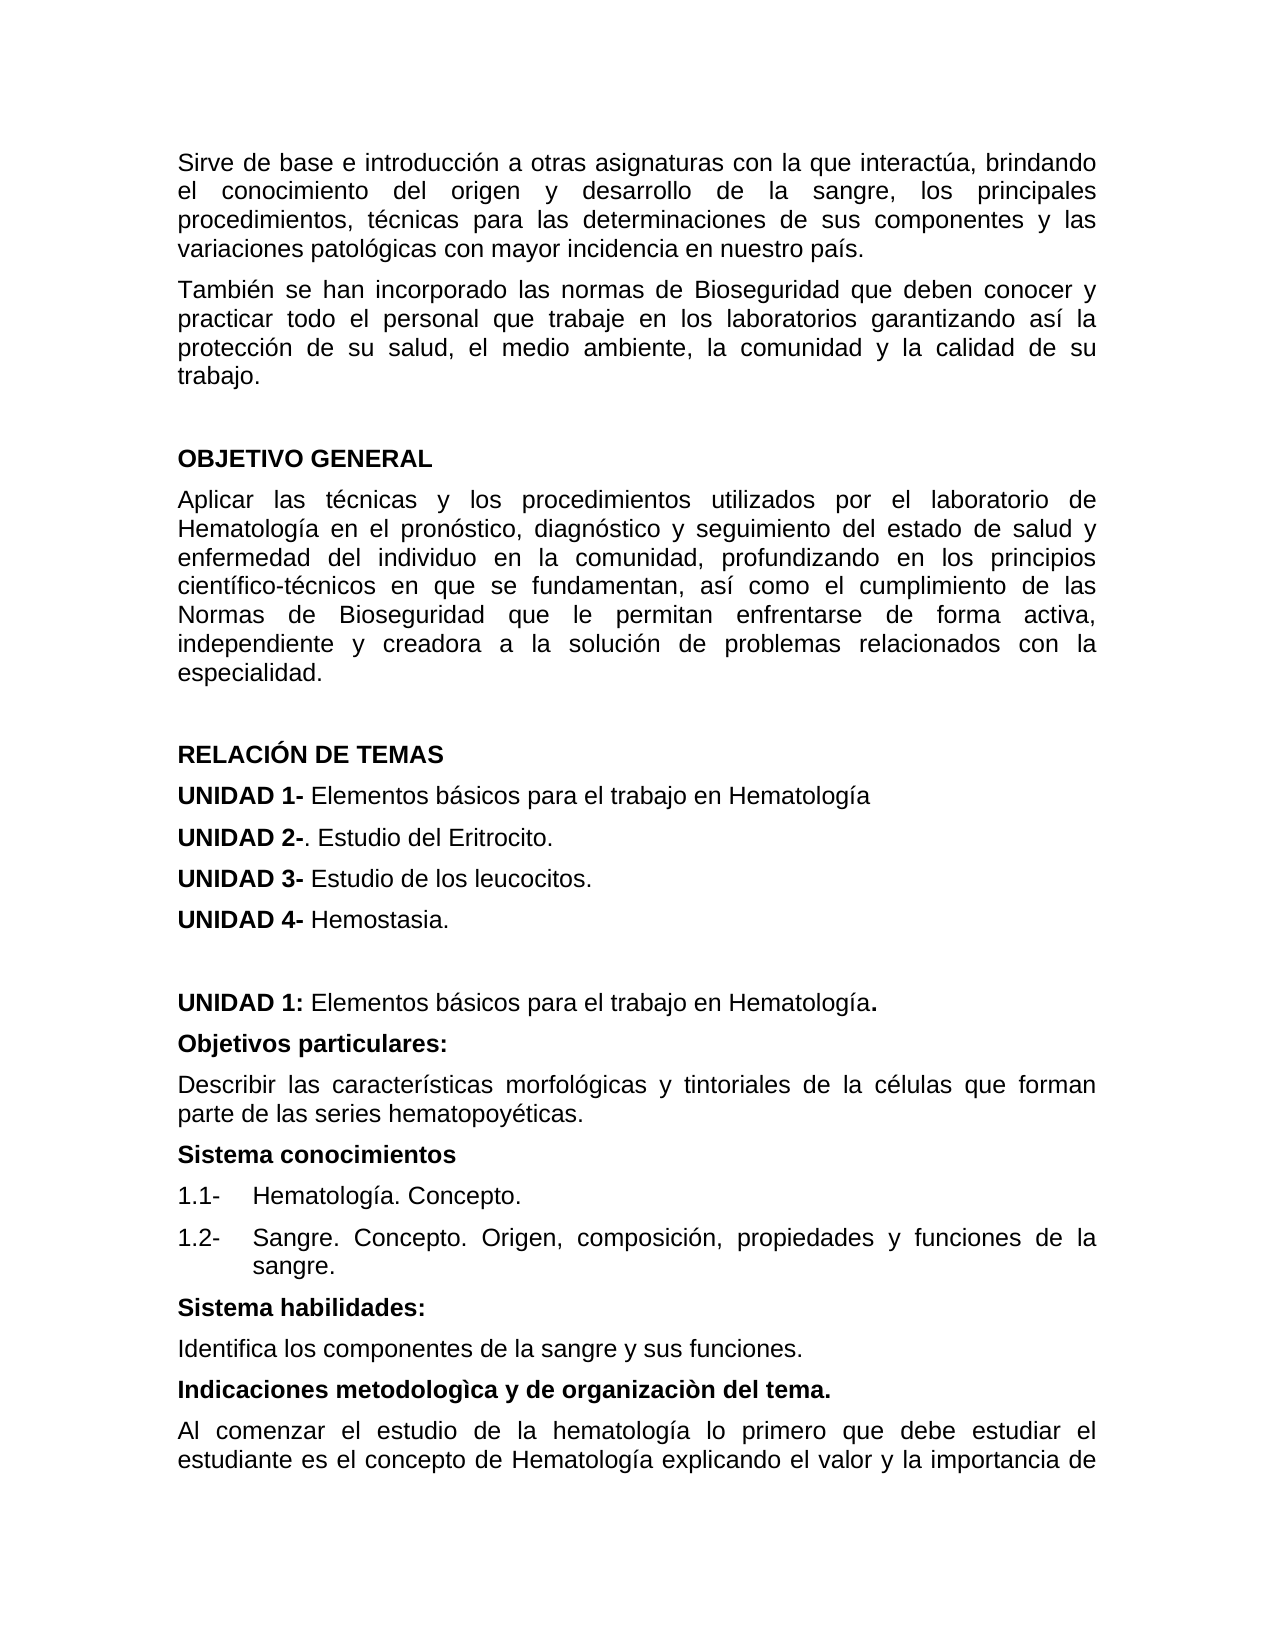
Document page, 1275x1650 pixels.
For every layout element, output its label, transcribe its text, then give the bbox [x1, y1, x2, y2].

text UNIDAD 4- Hemostasia. [177, 905, 1098, 934]
text Objetivos particulares: [177, 1029, 1098, 1058]
text Identifica los componentes de la sangre y sus funciones. [177, 1334, 1098, 1363]
text UNIDAD 1: Elementos básicos para el trabajo en Hematología. [177, 988, 1098, 1016]
text Indicaciones metodologìca y de organizaciòn del tema. [177, 1375, 1098, 1404]
text UNIDAD 1- Elementos básicos para el trabajo en Hematología [177, 781, 1098, 810]
list Hematología. Concepto. [177, 1181, 1098, 1210]
text Aplicar las técnicas y los procedimientos utilizados por el laboratorio de Hematología en el pronóstico, diagnóstico y seguimiento del estado de salud y enfermedad del individuo en la comunidad, profundizando en los principios científico-técnicos en que se fundamentan, así como el cumplimiento de las Normas de Bioseguridad que le permitan enfrentarse de forma activa, independiente y creadora a la solución de problemas relacionados con la especialidad. [177, 485, 1098, 686]
text También se han incorporado las normas de Bioseguridad que deben conocer y practicar todo el personal que trabaje en los laboratorios garantizando así la protección de su salud, el medio ambiente, la comunidad y la calidad de su trabajo. [177, 275, 1098, 390]
text Sirve de base e introducción a otras asignaturas con la que interactúa, brindando el conocimiento del origen y desarrollo de la sangre, los principales procedimientos, técnicas para las determinaciones de sus componentes y las variaciones patológicas con mayor incidencia en nuestro país. [177, 148, 1098, 263]
text OBJETIVO GENERAL [177, 444, 1098, 473]
text RELACIÓN DE TEMAS [177, 740, 1098, 769]
text Describir las características morfológicas y tintoriales de la células que forman parte de las series hematopoyéticas. [177, 1070, 1098, 1128]
text UNIDAD 2-. Estudio del Eritrocito. [177, 823, 1098, 851]
text UNIDAD 3- Estudio de los leucocitos. [177, 864, 1098, 893]
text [177, 1416, 1098, 1474]
text Sistema conocimientos [177, 1140, 1098, 1169]
text Sistema habilidades: [177, 1293, 1098, 1321]
list Sangre. Concepto. Origen, composición, propiedades y funciones de la sangre. [177, 1223, 1098, 1280]
